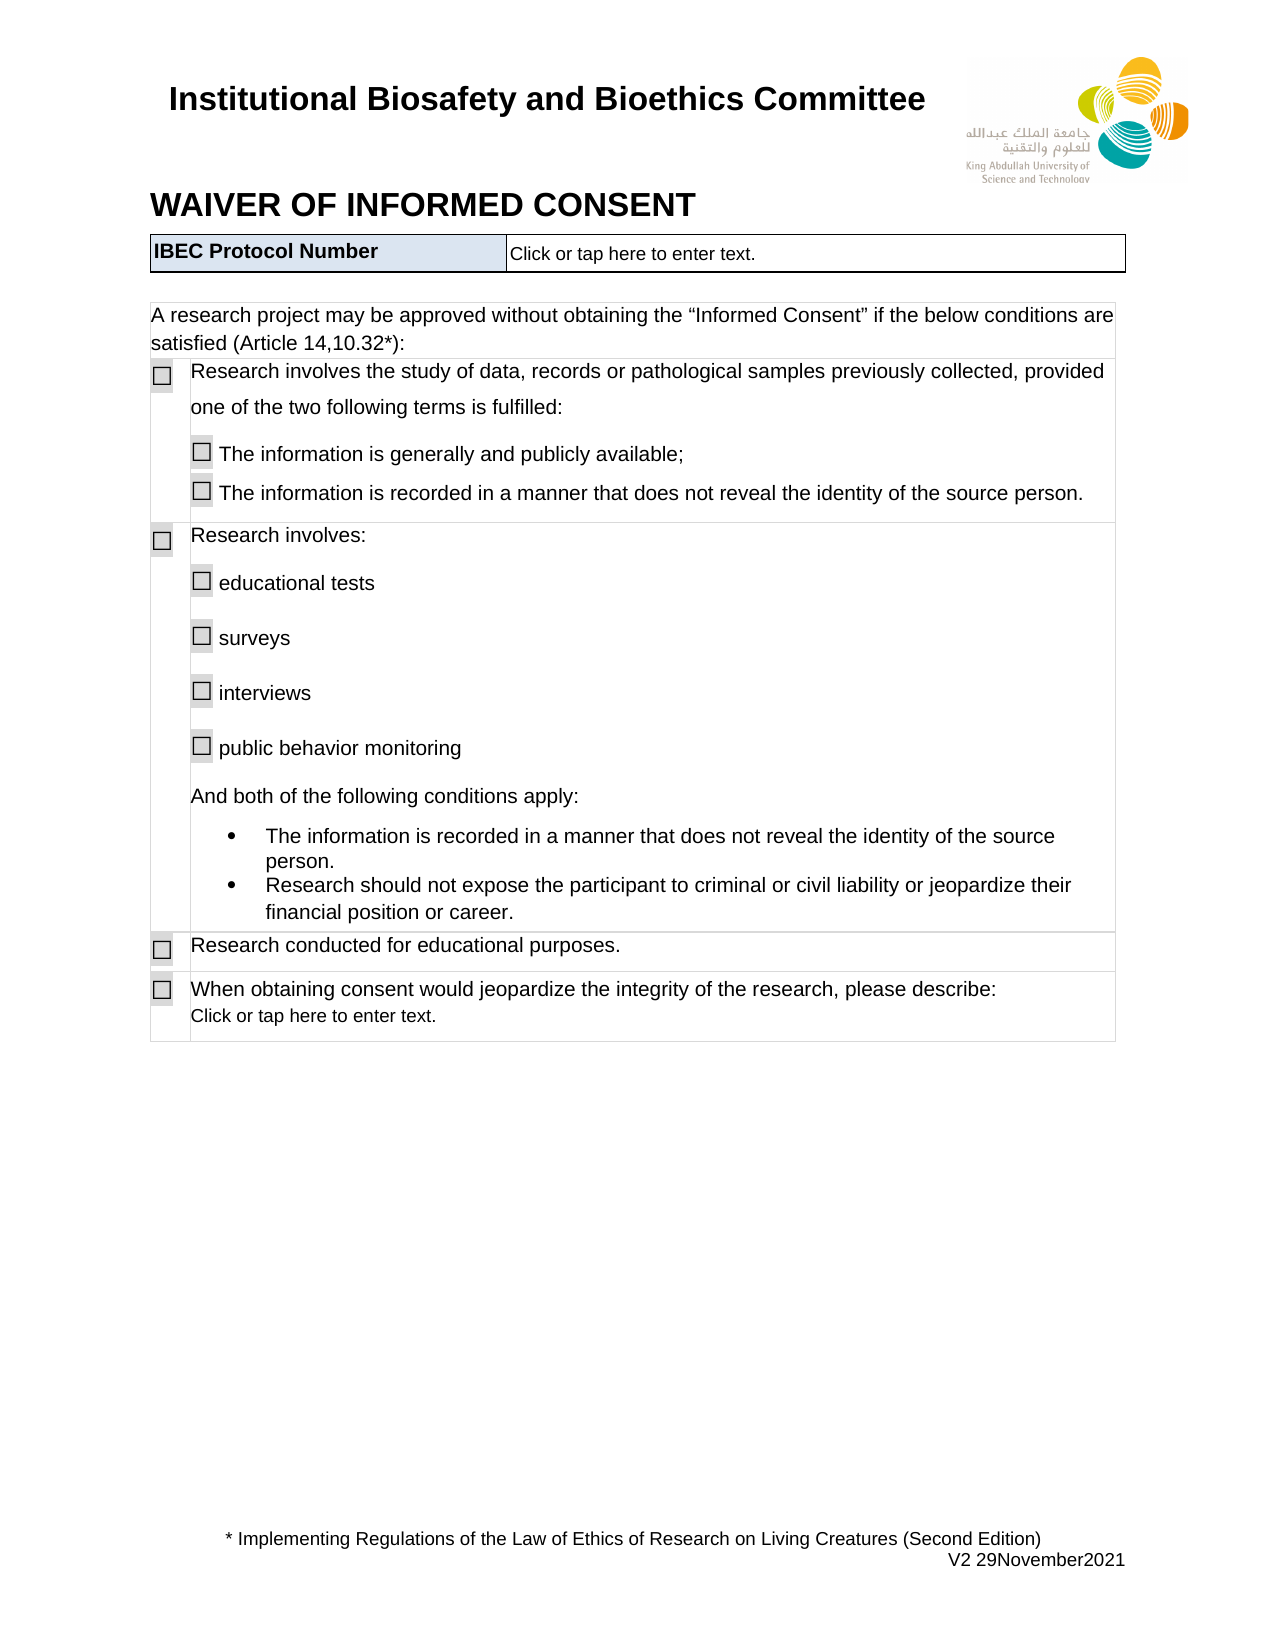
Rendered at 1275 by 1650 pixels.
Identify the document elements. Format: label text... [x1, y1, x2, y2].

table_cell [151, 972, 190, 1041]
table_cell When obtaining consent would jeopardize the integrity of the research, please describe: [191, 972, 1115, 1041]
table_cell [151, 523, 190, 931]
table_header IBEC Protocol Number [151, 235, 506, 271]
table_cell Research conducted for educational purposes. [191, 933, 1115, 971]
table_cell Research involves: educational tests surveys interviews public behavior monitoring And both of the following conditions apply: The information is recorded in a manner that does not reveal the identity of the source person. Research should not expose the participant to criminal or civil liability or jeopardize their financial position or career. [191, 523, 1115, 931]
table_header A research project may be approved without obtaining the “Informed Consent” if the below conditions are satisfied (Article 14,10.32*): [151, 303, 1115, 358]
table_cell [151, 933, 190, 971]
subtitle WAIVER OF INFORMED CONSENT [150, 185, 1125, 223]
table_cell [151, 359, 190, 522]
table_cell Research involves the study of data, records or pathological samples previously collected, provided one of the two following terms is fulfilled: The information is generally and publicly available; The information is recorded in a manner that does not reveal the identity of the source person. [191, 359, 1115, 522]
